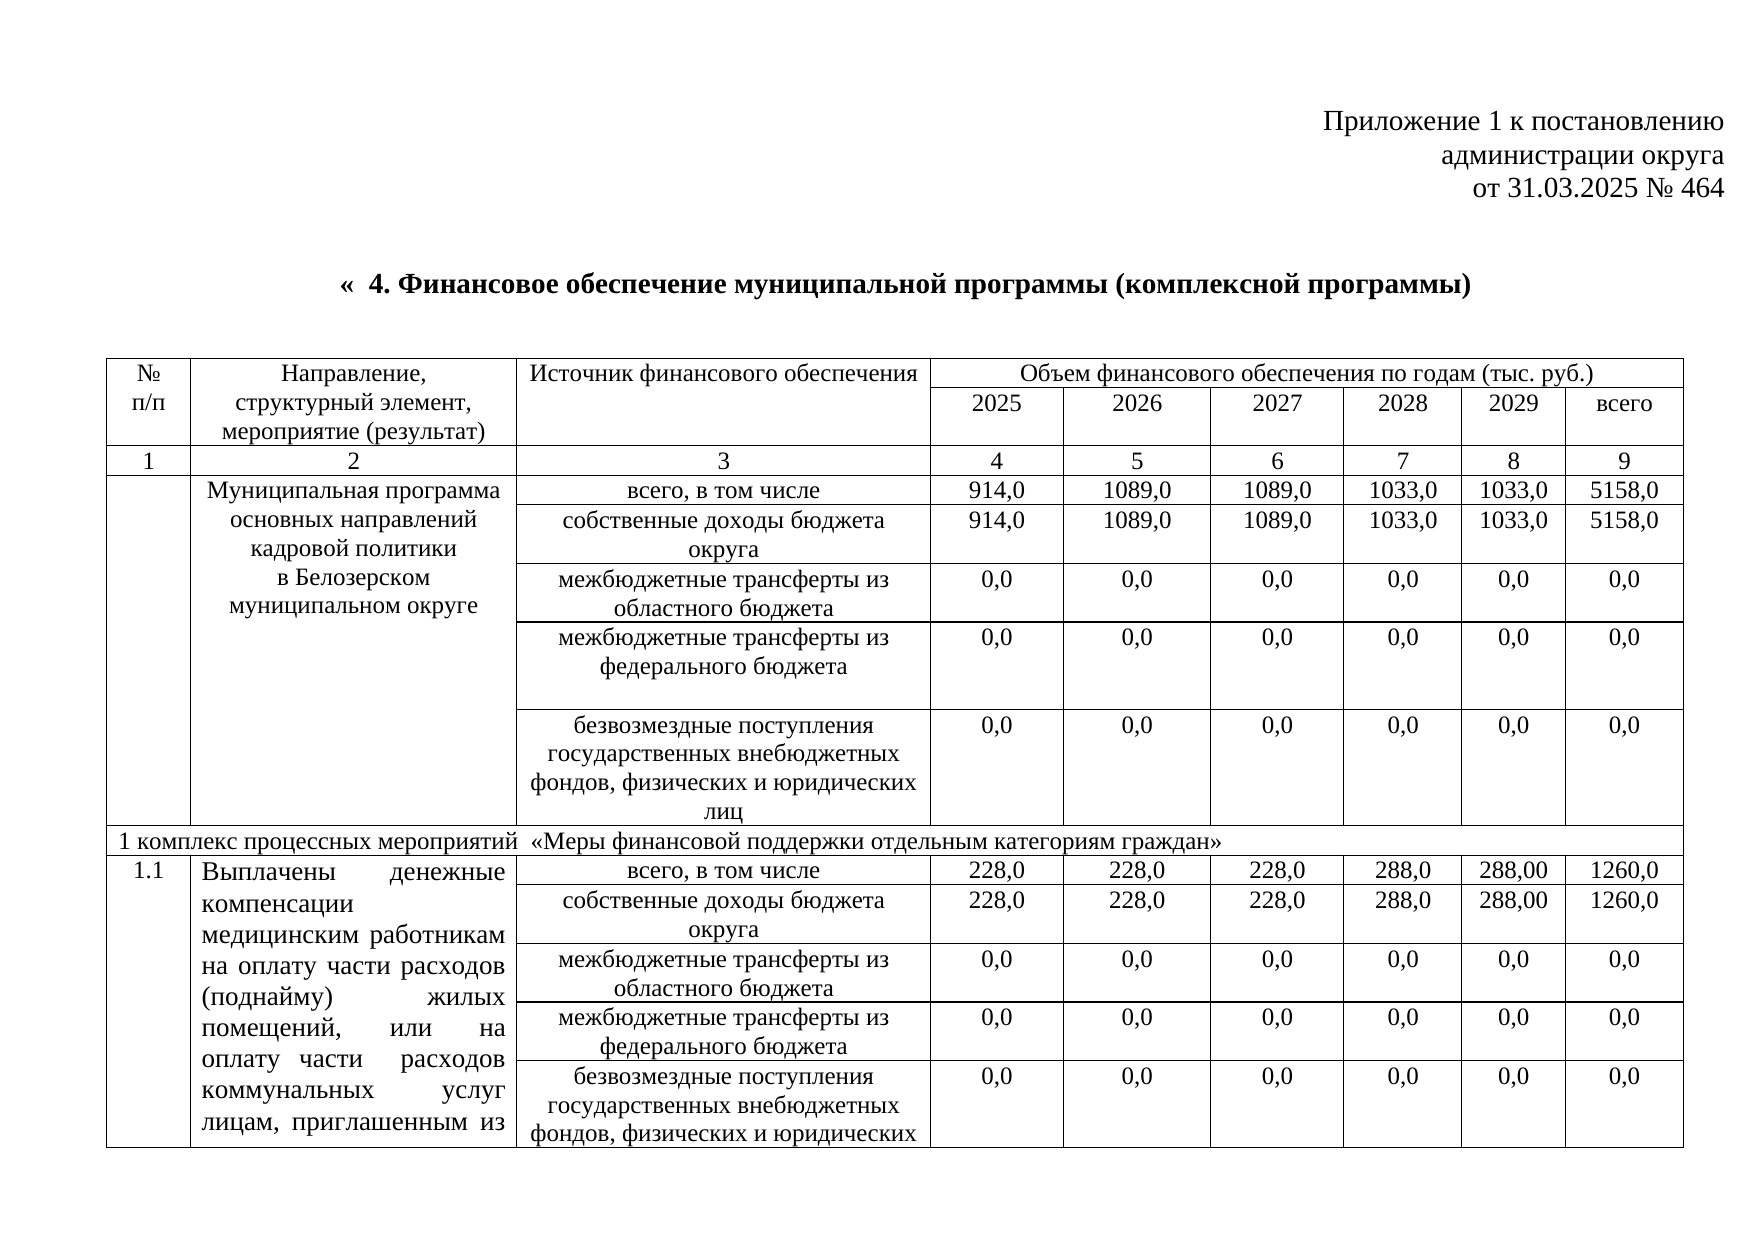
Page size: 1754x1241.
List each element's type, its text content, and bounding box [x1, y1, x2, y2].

table_cell 914,0 [931, 476, 1063, 504]
text « 4. Финансовое обеспечение муниципальной программы (комплексной программы) [264, 266, 1724, 300]
table_cell 5158,0 [1566, 476, 1683, 504]
table_cell 0,0 [931, 944, 1063, 1001]
table_cell 0,0 [931, 1003, 1063, 1060]
table_cell Выплачены денежные компенсации медицинским работникам на оплату части расходов (поднайму) жилых помещений, или на оплату части расходов коммунальных услуг лицам, приглашенным из других районов (округов, областей) на работу (Публичные нормативные обязательства) [191, 856, 516, 1147]
table_cell 0,0 [1566, 944, 1683, 1001]
text от 31.03.2025 № 464 [118, 171, 1724, 204]
table_cell 1089,0 [1211, 505, 1343, 563]
table_cell 228,0 [931, 856, 1063, 884]
table_cell 0,0 [1566, 710, 1683, 825]
table_cell 6 [1211, 446, 1343, 474]
table_cell межбюджетные трансферты из областного бюджета [517, 564, 930, 621]
table_cell 1089,0 [1211, 476, 1343, 504]
table_header Объем финансового обеспечения по годам (тыс. руб.) [931, 359, 1683, 387]
table_cell Муниципальная программа основных направлений кадровой политики в Белозерском муниципальном округе [191, 476, 516, 825]
table_header Источник финансового обеспечения [517, 359, 930, 445]
table_cell 1.1 [107, 856, 190, 1147]
table_cell безвозмездные поступления государственных внебюджетных фондов, физических и юридических лиц [517, 710, 930, 825]
table_cell 0,0 [1064, 564, 1210, 621]
table_cell 0,0 [1344, 944, 1461, 1001]
table_cell 1089,0 [1064, 476, 1210, 504]
table_cell 228,0 [1211, 885, 1343, 943]
table_cell 0,0 [1566, 623, 1683, 709]
table_cell 0,0 [1064, 944, 1210, 1001]
table_cell 0,0 [931, 623, 1063, 709]
table_cell 0,0 [1462, 944, 1565, 1001]
table_cell 228,0 [1064, 885, 1210, 943]
table_cell 2027 [1211, 388, 1343, 445]
table_cell всего, в том числе [517, 476, 930, 504]
table_cell 2 [191, 446, 516, 474]
table_cell 0,0 [1344, 1061, 1461, 1147]
table_cell собственные доходы бюджета округа [517, 885, 930, 943]
table_cell 2028 [1344, 388, 1461, 445]
table_cell 0,0 [1211, 1003, 1343, 1060]
table_cell 0,0 [1211, 1061, 1343, 1147]
table_cell 0,0 [1211, 944, 1343, 1001]
table_cell 0,0 [1566, 1003, 1683, 1060]
table_cell 0,0 [1566, 564, 1683, 621]
table_cell собственные доходы бюджета округа [517, 505, 930, 563]
table_cell 2025 [931, 388, 1063, 445]
table_cell 228,0 [1211, 856, 1343, 884]
table_header № п/п [107, 359, 190, 445]
table_cell 0,0 [1462, 623, 1565, 709]
table_cell 5158,0 [1566, 505, 1683, 563]
table_cell всего, в том числе [517, 856, 930, 884]
table_cell 9 [1566, 446, 1683, 474]
table_cell 288,00 [1462, 856, 1565, 884]
table_cell 0,0 [1344, 1003, 1461, 1060]
table_cell 288,00 [1462, 885, 1565, 943]
table_cell 0,0 [1344, 564, 1461, 621]
table_cell 8 [1462, 446, 1565, 474]
table_cell 1033,0 [1344, 476, 1461, 504]
table_cell 0,0 [1064, 1003, 1210, 1060]
table_cell 1089,0 [1064, 505, 1210, 563]
table_cell 2026 [1064, 388, 1210, 445]
table_cell 1 комплекс процессных мероприятий «Меры финансовой поддержки отдельным категориям граждан» [107, 826, 1683, 854]
table_cell 0,0 [1211, 564, 1343, 621]
table_cell [107, 476, 190, 825]
table_cell 0,0 [1211, 623, 1343, 709]
table_cell 0,0 [1462, 564, 1565, 621]
table_cell межбюджетные трансферты из областного бюджета [517, 944, 930, 1001]
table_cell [517, 1061, 930, 1147]
table_cell 0,0 [1211, 710, 1343, 825]
table_cell 288,0 [1344, 885, 1461, 943]
table_cell межбюджетные трансферты из федерального бюджета [517, 1003, 930, 1060]
table_cell 0,0 [1344, 623, 1461, 709]
table_cell межбюджетные трансферты из федерального бюджета [517, 623, 930, 709]
table_cell 1 [107, 446, 190, 474]
table_cell 228,0 [931, 885, 1063, 943]
table_cell 288,0 [1344, 856, 1461, 884]
table_cell 0,0 [1064, 1061, 1210, 1147]
table_cell 914,0 [931, 505, 1063, 563]
table_cell 4 [931, 446, 1063, 474]
table_cell 0,0 [1064, 710, 1210, 825]
table_cell 0,0 [1462, 1003, 1565, 1060]
table_cell 0,0 [1462, 710, 1565, 825]
table_cell 7 [1344, 446, 1461, 474]
table_cell 5 [1064, 446, 1210, 474]
table_cell 228,0 [1064, 856, 1210, 884]
table_cell 1260,0 [1566, 856, 1683, 884]
table_cell 0,0 [1462, 1061, 1565, 1147]
table_header Направление, структурный элемент, мероприятие (результат) [191, 359, 516, 445]
text Приложение 1 к постановлению [118, 103, 1724, 137]
table_cell 0,0 [931, 564, 1063, 621]
table_cell 0,0 [931, 1061, 1063, 1147]
table_cell 1033,0 [1462, 476, 1565, 504]
table_cell 0,0 [931, 710, 1063, 825]
table_cell 3 [517, 446, 930, 474]
table_cell 1033,0 [1344, 505, 1461, 563]
table_cell 1260,0 [1566, 885, 1683, 943]
table_cell 0,0 [1064, 623, 1210, 709]
table_cell 0,0 [1566, 1061, 1683, 1147]
table_cell 0,0 [1344, 710, 1461, 825]
table_cell 1033,0 [1462, 505, 1565, 563]
table_cell 2029 [1462, 388, 1565, 445]
text администрации округа [118, 137, 1724, 171]
table_cell всего [1566, 388, 1683, 445]
